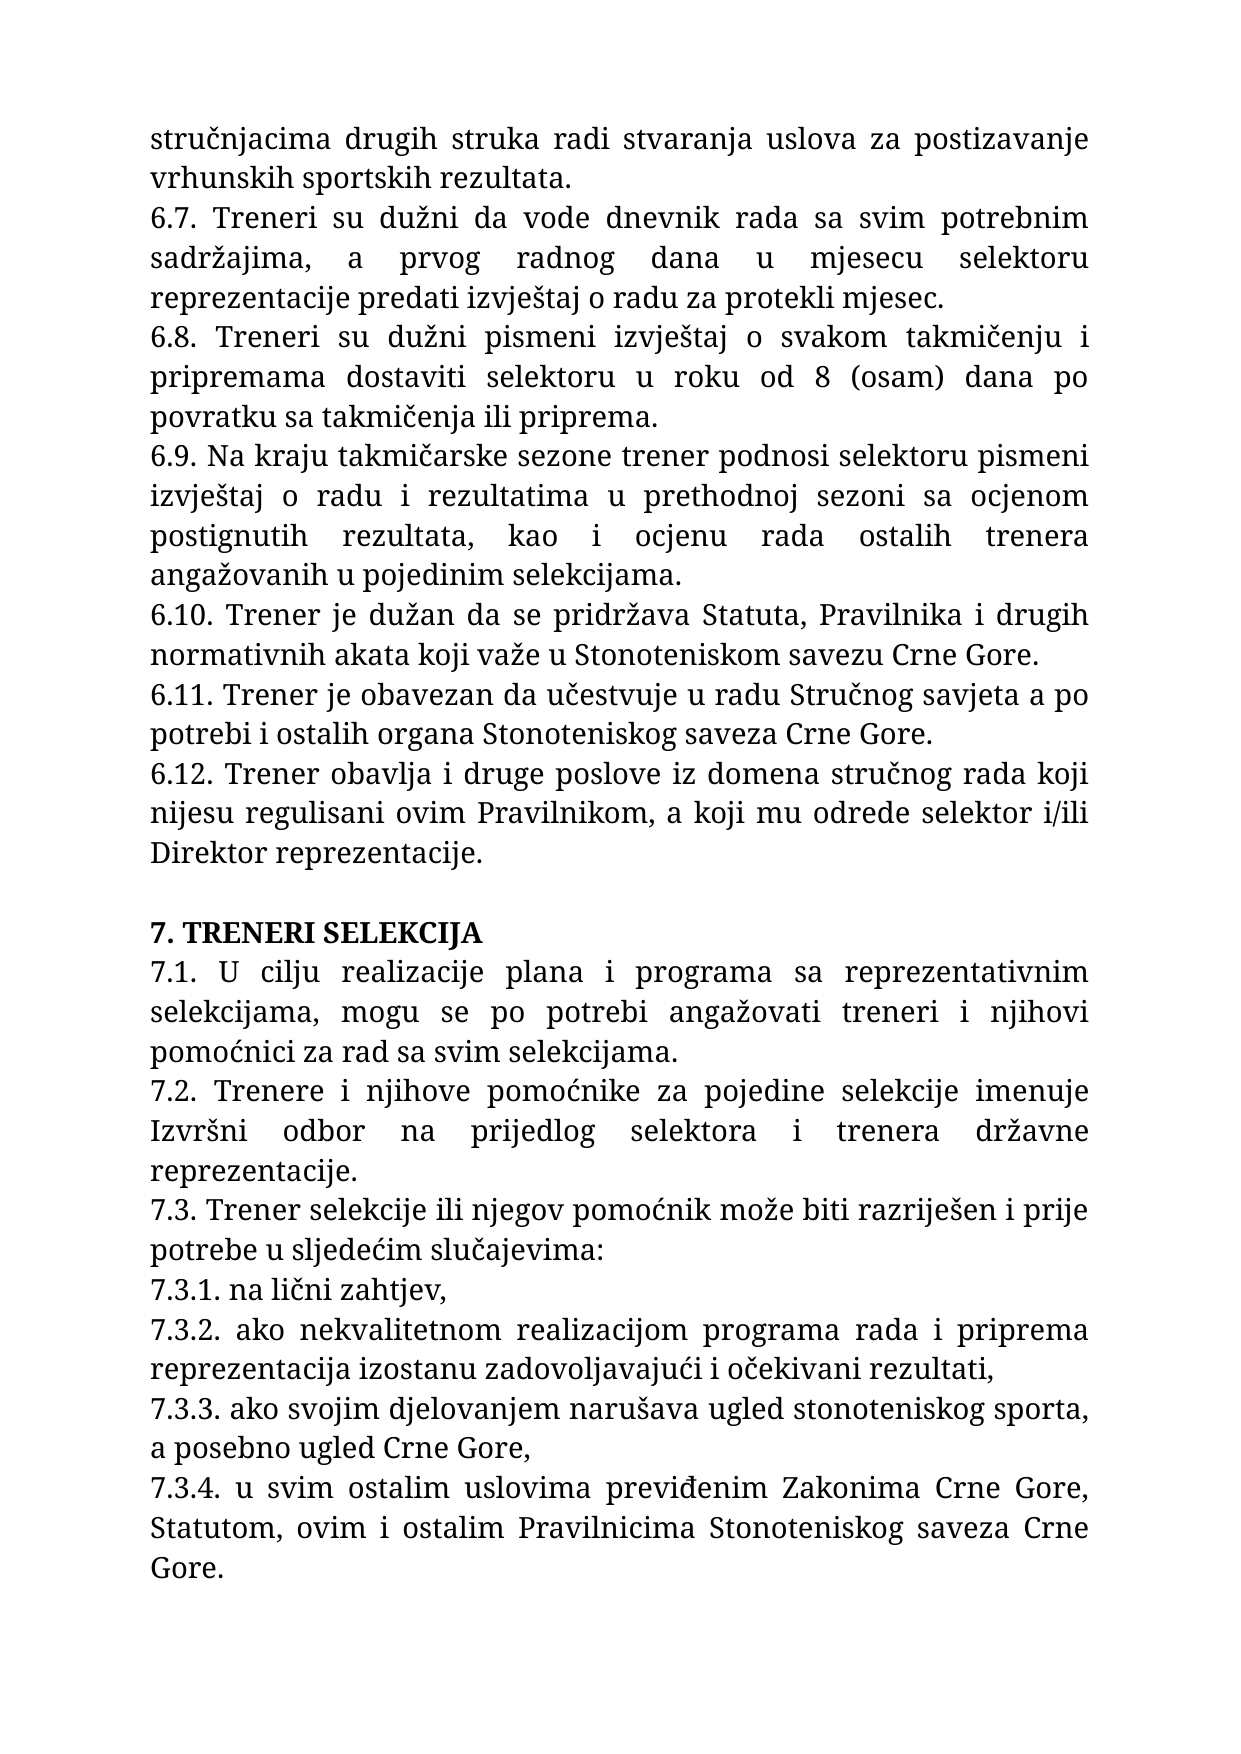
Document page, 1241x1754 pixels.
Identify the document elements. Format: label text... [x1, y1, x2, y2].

text 7.3.4. u svim ostalim uslovima previđenim Zakonima Crne Gore, Statutom, ovim i ostalim Pravilnicima Stonoteniskog saveza Crne Gore. [150, 1467, 1090, 1587]
text 6.10. Trener je dužan da se pridržava Statuta, Pravilnika i drugih normativnih akata koji važe u Stonoteniskom savezu Crne Gore. [150, 594, 1090, 674]
text 7.3.2. ako nekvalitetnom realizacijom programa rada i priprema reprezentacija izostanu zadovoljavajući i očekivani rezultati, [150, 1309, 1090, 1388]
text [150, 118, 1090, 197]
text 7.3. Trener selekcije ili njegov pomoćnik može biti razriješen i prije potrebe u sljedećim slučajevima: [150, 1190, 1090, 1269]
text 7. TRENERI SELEKCIJA [150, 912, 1090, 952]
text 7.3.1. na lični zahtjev, [150, 1269, 1090, 1309]
text 7.2. Trenere i njihove pomoćnike za pojedine selekcije imenuje Izvršni odbor na prijedlog selektora i trenera državne reprezentacije. [150, 1071, 1090, 1190]
text 6.8. Treneri su dužni pismeni izvještaj o svakom takmičenju i pripremama dostaviti selektoru u roku od 8 (osam) dana po povratku sa takmičenja ili priprema. [150, 317, 1090, 436]
text 7.3.3. ako svojim djelovanjem narušava ugled stonoteniskog sporta, a posebno ugled Crne Gore, [150, 1388, 1090, 1467]
text 6.9. Na kraju takmičarske sezone trener podnosi selektoru pismeni izvještaj o radu i rezultatima u prethodnoj sezoni sa ocjenom postignutih rezultata, kao i ocjenu rada ostalih trenera angažovanih u pojedinim selekcijama. [150, 436, 1090, 594]
text 7.1. U cilju realizacije plana i programa sa reprezentativnim selekcijama, mogu se po potrebi angažovati treneri i njihovi pomoćnici za rad sa svim selekcijama. [150, 952, 1090, 1071]
text 6.12. Trener obavlja i druge poslove iz domena stručnog rada koji nijesu regulisani ovim Pravilnikom, a koji mu odrede selektor i/ili Direktor reprezentacije. [150, 753, 1090, 872]
text 6.7. Treneri su dužni da vode dnevnik rada sa svim potrebnim sadržajima, a prvog radnog dana u mjesecu selektoru reprezentacije predati izvještaj o radu za protekli mjesec. [150, 197, 1090, 317]
text 6.11. Trener je obavezan da učestvuje u radu Stručnog savjeta a po potrebi i ostalih organa Stonoteniskog saveza Crne Gore. [150, 674, 1090, 753]
